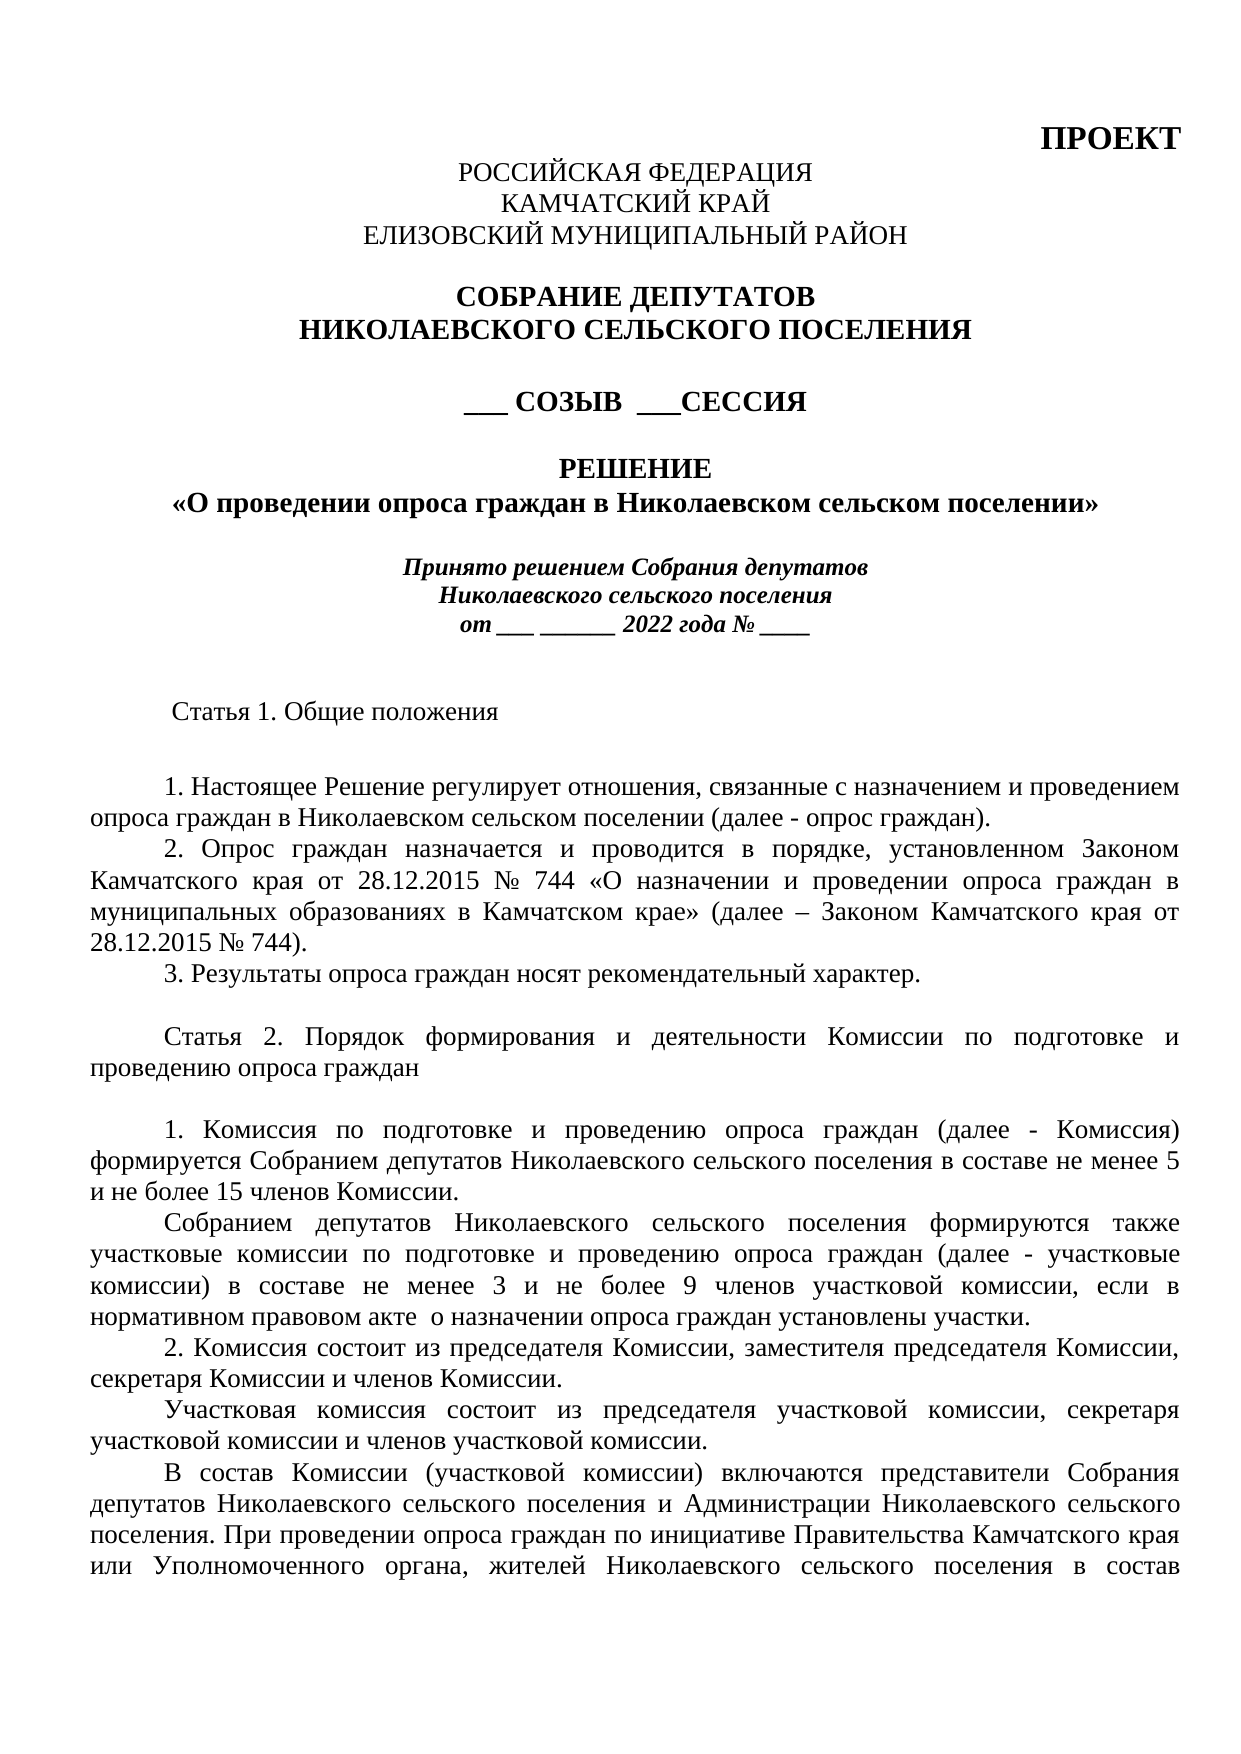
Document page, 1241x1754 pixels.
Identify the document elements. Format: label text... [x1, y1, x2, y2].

text 1. Настоящее Решение регулирует отношения, связанные с назначением и проведением опроса граждан в Николаевском сельском поселении (далее - опрос граждан). [90, 770, 1181, 833]
text 1. Комиссия по подготовке и проведению опроса граждан (далее - Комиссия) формируется Собранием депутатов Николаевского сельского поселения в составе не менее 5 и не более 15 членов Комиссии. [90, 1113, 1181, 1206]
text ___ созыв ___сессия [90, 384, 1181, 418]
text Принято решением Собрания депутатов [90, 552, 1181, 581]
text 2. Опрос граждан назначается и проводится в порядке, установленном Законом Камчатского края от 28.12.2015 № 744 «О назначении и проведении опроса граждан в муниципальных образованиях в Камчатском крае» (далее – Законом Камчатского края от 28.12.2015 № 744). [90, 833, 1181, 957]
text Статья 2. Порядок формирования и деятельности Комиссии по подготовке и проведению опроса граждан [90, 1019, 1181, 1082]
text 2. Комиссия состоит из председателя Комиссии, заместителя председателя Комиссии, секретаря Комиссии и членов Комиссии. [90, 1331, 1181, 1393]
text ПРОЕКТ [90, 118, 1181, 156]
text РОССИЙСКАЯ ФЕДЕРАЦИЯ [90, 156, 1181, 188]
text КАМЧАТСКИЙ КРАЙ [90, 188, 1181, 219]
text Собранием депутатов Николаевского сельского поселения формируются также участковые комиссии по подготовке и проведению опроса граждан (далее - участковые комиссии) в составе не менее 3 и не более 9 членов участковой комиссии, если в нормативном правовом акте о назначении опроса граждан установлены участки. [90, 1206, 1181, 1331]
text ЕЛИЗОВСКИЙ МУНИЦИПАЛЬНЫЙ РАЙОН [90, 219, 1181, 250]
text Участковая комиссия состоит из председателя участковой комиссии, секретаря участковой комиссии и членов участковой комиссии. [90, 1393, 1181, 1456]
subtitle Собрание депутатов [90, 279, 1181, 312]
subtitle РЕШЕНИЕ [90, 451, 1181, 485]
subtitle Николаевского СЕЛЬСКОго Поселения [90, 312, 1181, 346]
text Николаевского сельского поселения [90, 581, 1181, 609]
subtitle «О проведении опроса граждан в Николаевском сельском поселении» [90, 485, 1181, 518]
text от ___ ______ 2022 года № ____ [90, 609, 1181, 638]
text Статья 1. Общие положения [90, 696, 1181, 727]
text 3. Результаты опроса граждан носят рекомендательный характер. [90, 957, 1181, 988]
